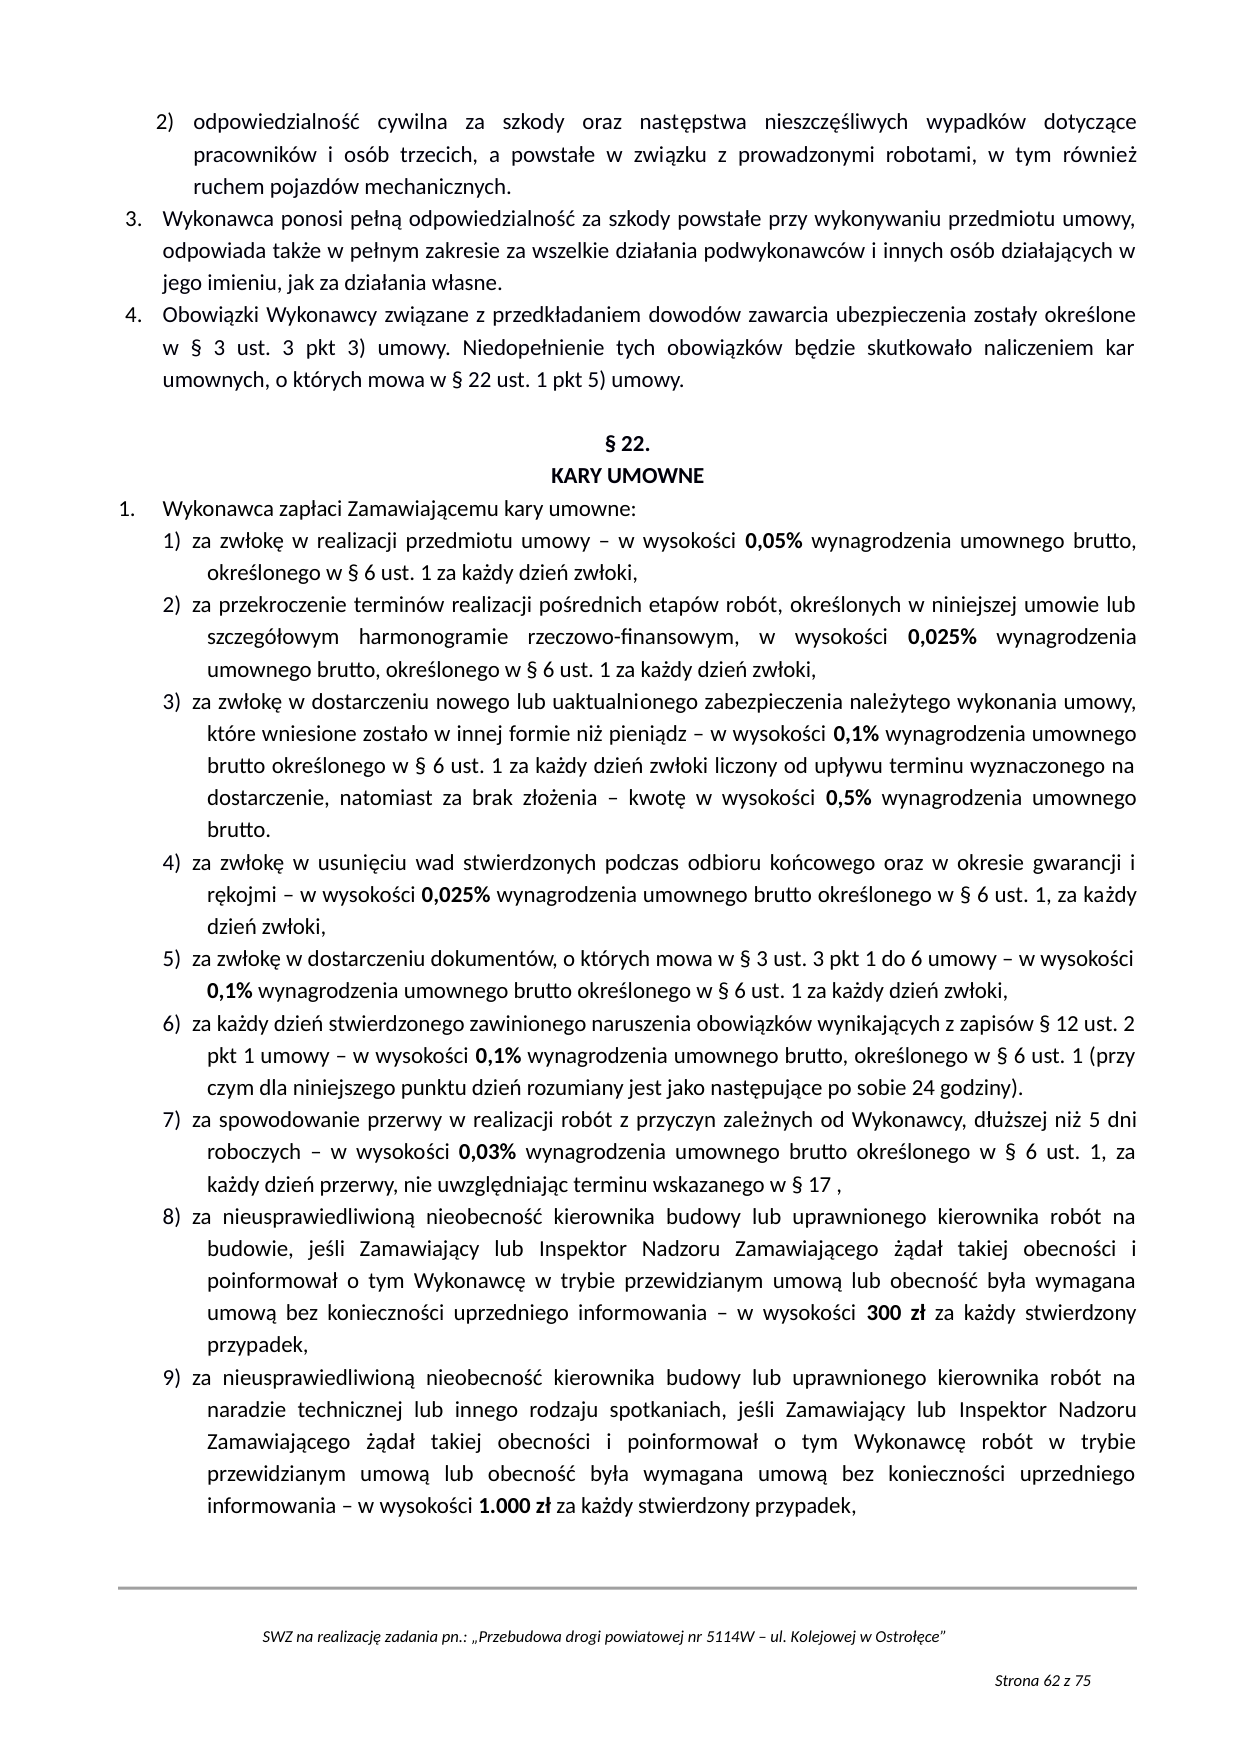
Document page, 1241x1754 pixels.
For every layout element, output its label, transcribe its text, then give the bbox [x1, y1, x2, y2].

list za przekroczenie terminów realizacji pośrednich etapów robót, określonych w niniejszej umowie lub szczegółowym harmonogramie rzeczowo-finansowym, w wysokości 0,025% wynagrodzenia umownego brutto, określonego w § 6 ust. 1 za każdy dzień zwłoki, [162, 590, 1137, 683]
list za zwłokę w dostarczeniu dokumentów, o których mowa w § 3 ust. 3 pkt 1 do 6 umowy – w wysokości 0,1% wynagrodzenia umownego brutto określonego w § 6 ust. 1 za każdy dzień zwłoki, [162, 944, 1137, 1004]
list za zwłokę w usunięciu wad stwierdzonych podczas odbioru końcowego oraz w okresie gwarancji i rękojmi – w wysokości 0,025% wynagrodzenia umownego brutto określonego w § 6 ust. 1, za każdy dzień zwłoki, [162, 848, 1137, 940]
list za spowodowanie przerwy w realizacji robót z przyczyn zależnych od Wykonawcy, dłuższej niż 5 dni roboczych – w wysokości 0,03% wynagrodzenia umownego brutto określonego w § 6 ust. 1, za każdy dzień przerwy, nie uwzględniając terminu wskazanego w § 17 , [162, 1105, 1137, 1198]
list za zwłokę w realizacji przedmiotu umowy – w wysokości 0,05% wynagrodzenia umownego brutto, określonego w § 6 ust. 1 za każdy dzień zwłoki, [162, 526, 1137, 586]
list Wykonawca zapłaci Zamawiającemu kary umowne: [118, 494, 1137, 522]
list za każdy dzień stwierdzonego zawinionego naruszenia obowiązków wynikających z zapisów § 12 ust. 2 pkt 1 umowy – w wysokości 0,1% wynagrodzenia umownego brutto, określonego w § 6 ust. 1 (przy czym dla niniejszego punktu dzień rozumiany jest jako następujące po sobie 24 godziny). [162, 1009, 1137, 1101]
text § 22. [118, 429, 1137, 457]
list odpowiedzialność cywilna za szkody oraz następstwa nieszczęśliwych wypadków dotyczące pracowników i osób trzecich, a powstałe w związku z prowadzonymi robotami, w tym również ruchem pojazdów mechanicznych. [156, 107, 1137, 200]
list za zwłokę w dostarczeniu nowego lub uaktualnionego zabezpieczenia należytego wykonania umowy, które wniesione zostało w innej formie niż pieniądz – w wysokości 0,1% wynagrodzenia umownego brutto określonego w § 6 ust. 1 za każdy dzień zwłoki liczony od upływu terminu wyznaczonego na dostarczenie, natomiast za brak złożenia – kwotę w wysokości 0,5% wynagrodzenia umownego brutto. [162, 687, 1137, 844]
list Wykonawca ponosi pełną odpowiedzialność za szkody powstałe przy wykonywaniu przedmiotu umowy, odpowiada także w pełnym zakresie za wszelkie działania podwykonawców i innych osób działających w jego imieniu, jak za działania własne. [125, 204, 1137, 296]
list za nieusprawiedliwioną nieobecność kierownika budowy lub uprawnionego kierownika robót na naradzie technicznej lub innego rodzaju spotkaniach, jeśli Zamawiający lub Inspektor Nadzoru Zamawiającego żądał takiej obecności i poinformował o tym Wykonawcę robót w trybie przewidzianym umową lub obecność była wymagana umową bez konieczności uprzedniego informowania – w wysokości 1.000 zł za każdy stwierdzony przypadek, [162, 1363, 1137, 1519]
text KARY UMOWNE [118, 462, 1137, 489]
list Obowiązki Wykonawcy związane z przedkładaniem dowodów zawarcia ubezpieczenia zostały określone w § 3 ust. 3 pkt 3) umowy. Niedopełnienie tych obowiązków będzie skutkowało naliczeniem kar umownych, o których mowa w § 22 ust. 1 pkt 5) umowy. [125, 301, 1137, 393]
list za nieusprawiedliwioną nieobecność kierownika budowy lub uprawnionego kierownika robót na budowie, jeśli Zamawiający lub Inspektor Nadzoru Zamawiającego żądał takiej obecności i poinformował o tym Wykonawcę w trybie przewidzianym umową lub obecność była wymagana umową bez konieczności uprzedniego informowania – w wysokości 300 zł za każdy stwierdzony przypadek, [162, 1202, 1137, 1359]
